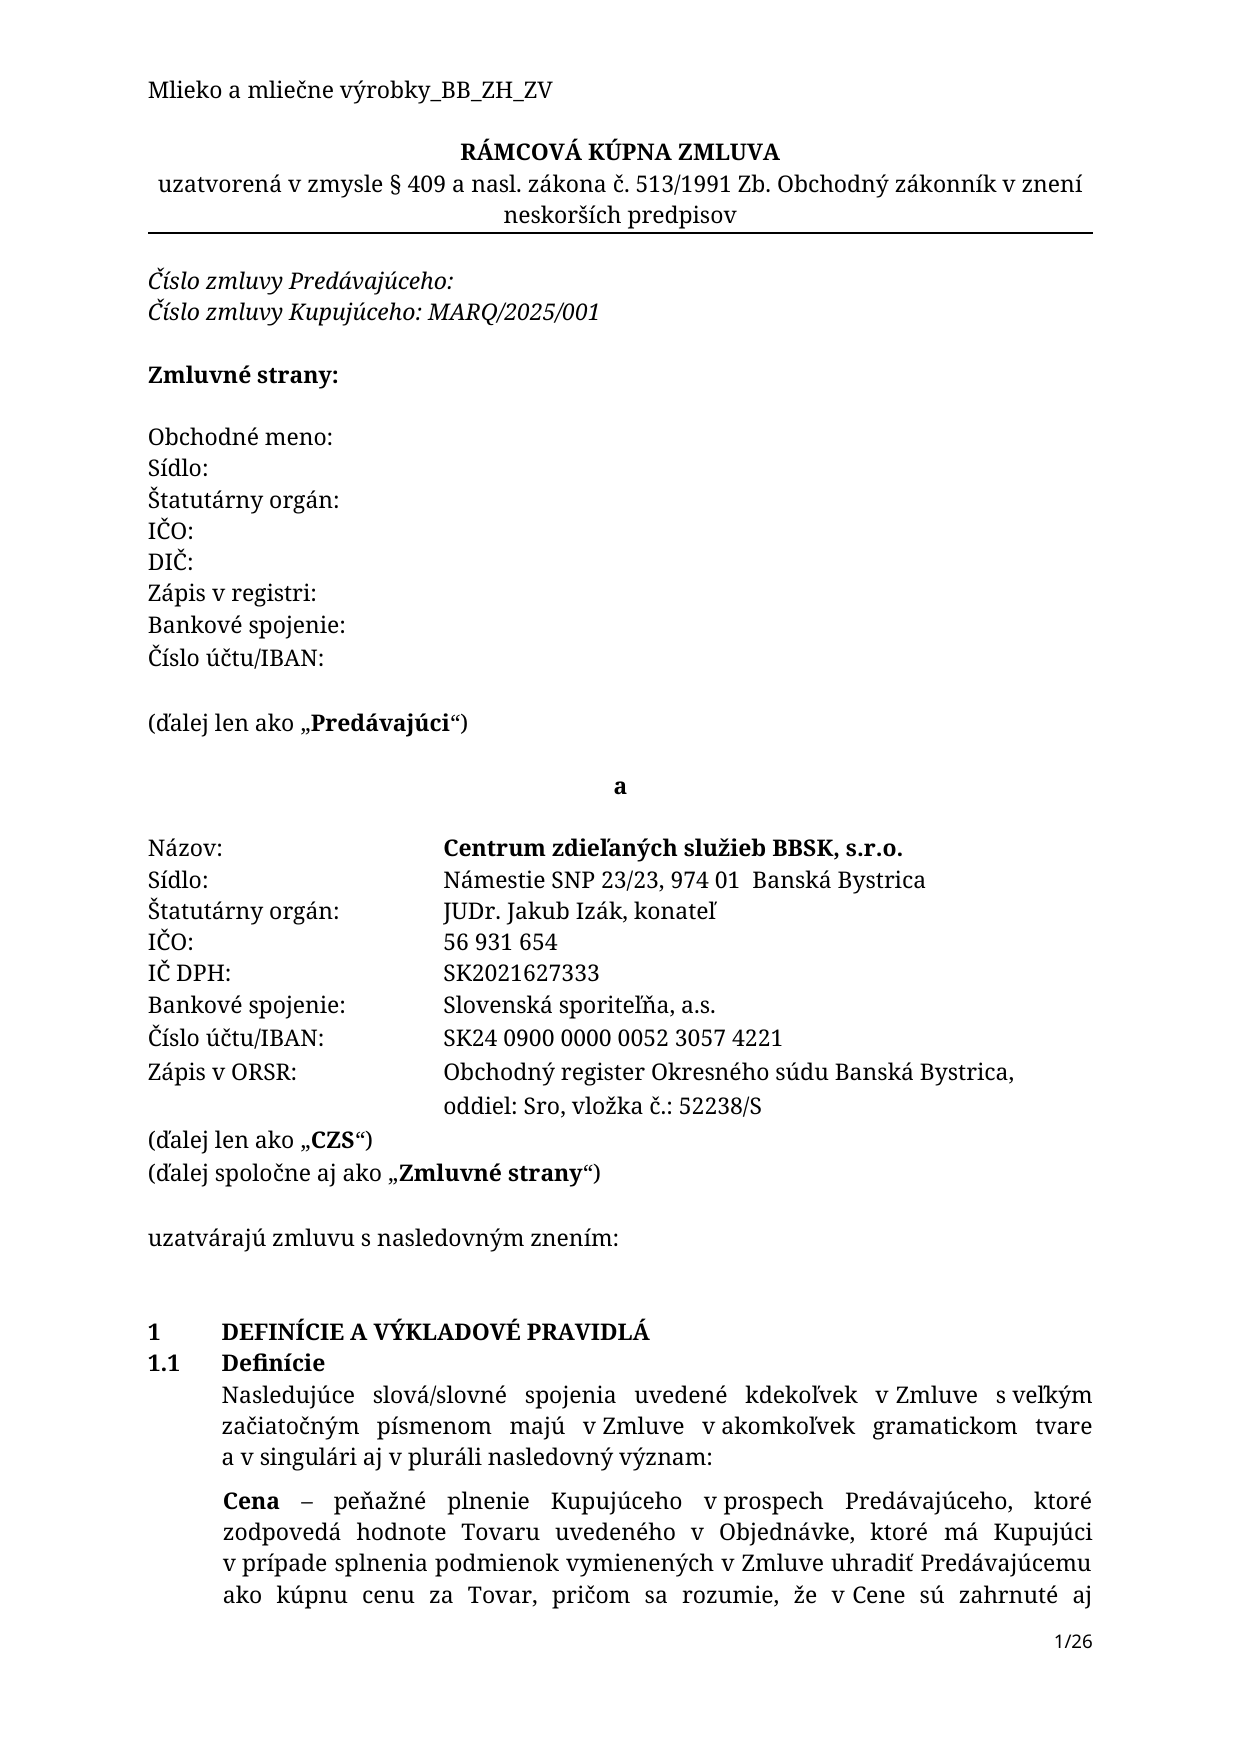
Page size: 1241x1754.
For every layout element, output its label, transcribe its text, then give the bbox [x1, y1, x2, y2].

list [223, 1485, 1093, 1610]
text Bankové spojenie: Slovenská sporiteľňa, a.s. [148, 989, 1093, 1020]
text IČO: [148, 515, 1093, 546]
subtitle RÁMCOVÁ kúpna zmluva [148, 136, 1093, 167]
subtitle a [148, 770, 1093, 801]
subtitle Obchodné meno: [148, 421, 1093, 452]
text Nasledujúce slová/slovné spojenia uvedené kdekoľvek v Zmluve s veľkým začiatočným písmenom majú v Zmluve v akomkoľvek gramatickom tvare a v singulári aj v pluráli nasledovný význam: [221, 1379, 1093, 1472]
text Číslo zmluvy Kupujúceho: MARQ/2025/001 [148, 296, 1093, 327]
text 1.1 Definície [148, 1347, 1093, 1379]
text DIČ: [148, 546, 1093, 577]
text (ďalej spoločne aj ako „Zmluvné strany“) [148, 1157, 1093, 1189]
text Zápis v ORSR: Obchodný register Okresného súdu Banská Bystrica, [148, 1056, 1093, 1087]
text Číslo účtu/IBAN: SK24 0900 0000 0052 3057 4221 [148, 1022, 1093, 1054]
text IČ DPH: SK2021627333 [148, 957, 1093, 989]
text (ďalej len ako „Predávajúci“) [148, 707, 1093, 739]
text 1 Definície a výkladové pravidlá [148, 1316, 1093, 1347]
text uzatvorená v zmysle § 409 a nasl. zákona č. 513/1991 Zb. Obchodný zákonník v znení neskorších predpisov [148, 167, 1093, 232]
text Sídlo: [148, 452, 1093, 484]
subtitle Sídlo: Námestie SNP 23/23, 974 01 Banská Bystrica [148, 864, 1093, 895]
subtitle IČO: 56 931 654 [148, 926, 1093, 957]
text Číslo účtu/IBAN: [148, 642, 1093, 674]
subtitle Štatutárny orgán: JUDr. Jakub Izák, konateľ [148, 895, 1093, 926]
text Číslo zmluvy Predávajúceho: [148, 265, 1093, 296]
text uzatvárajú zmluvu s nasledovným znením: [148, 1222, 1093, 1254]
text Zápis v registri: [148, 577, 1093, 609]
text oddiel: Sro, vložka č.: 52238/S [148, 1090, 1093, 1121]
text Bankové spojenie: [148, 609, 1093, 640]
text (ďalej len ako „CZS“) [148, 1124, 1093, 1155]
subtitle Názov: Centrum zdieľaných služieb BBSK, s.r.o. [148, 832, 1093, 864]
subtitle Zmluvné strany: [148, 359, 1093, 390]
text Štatutárny orgán: [148, 484, 1093, 515]
